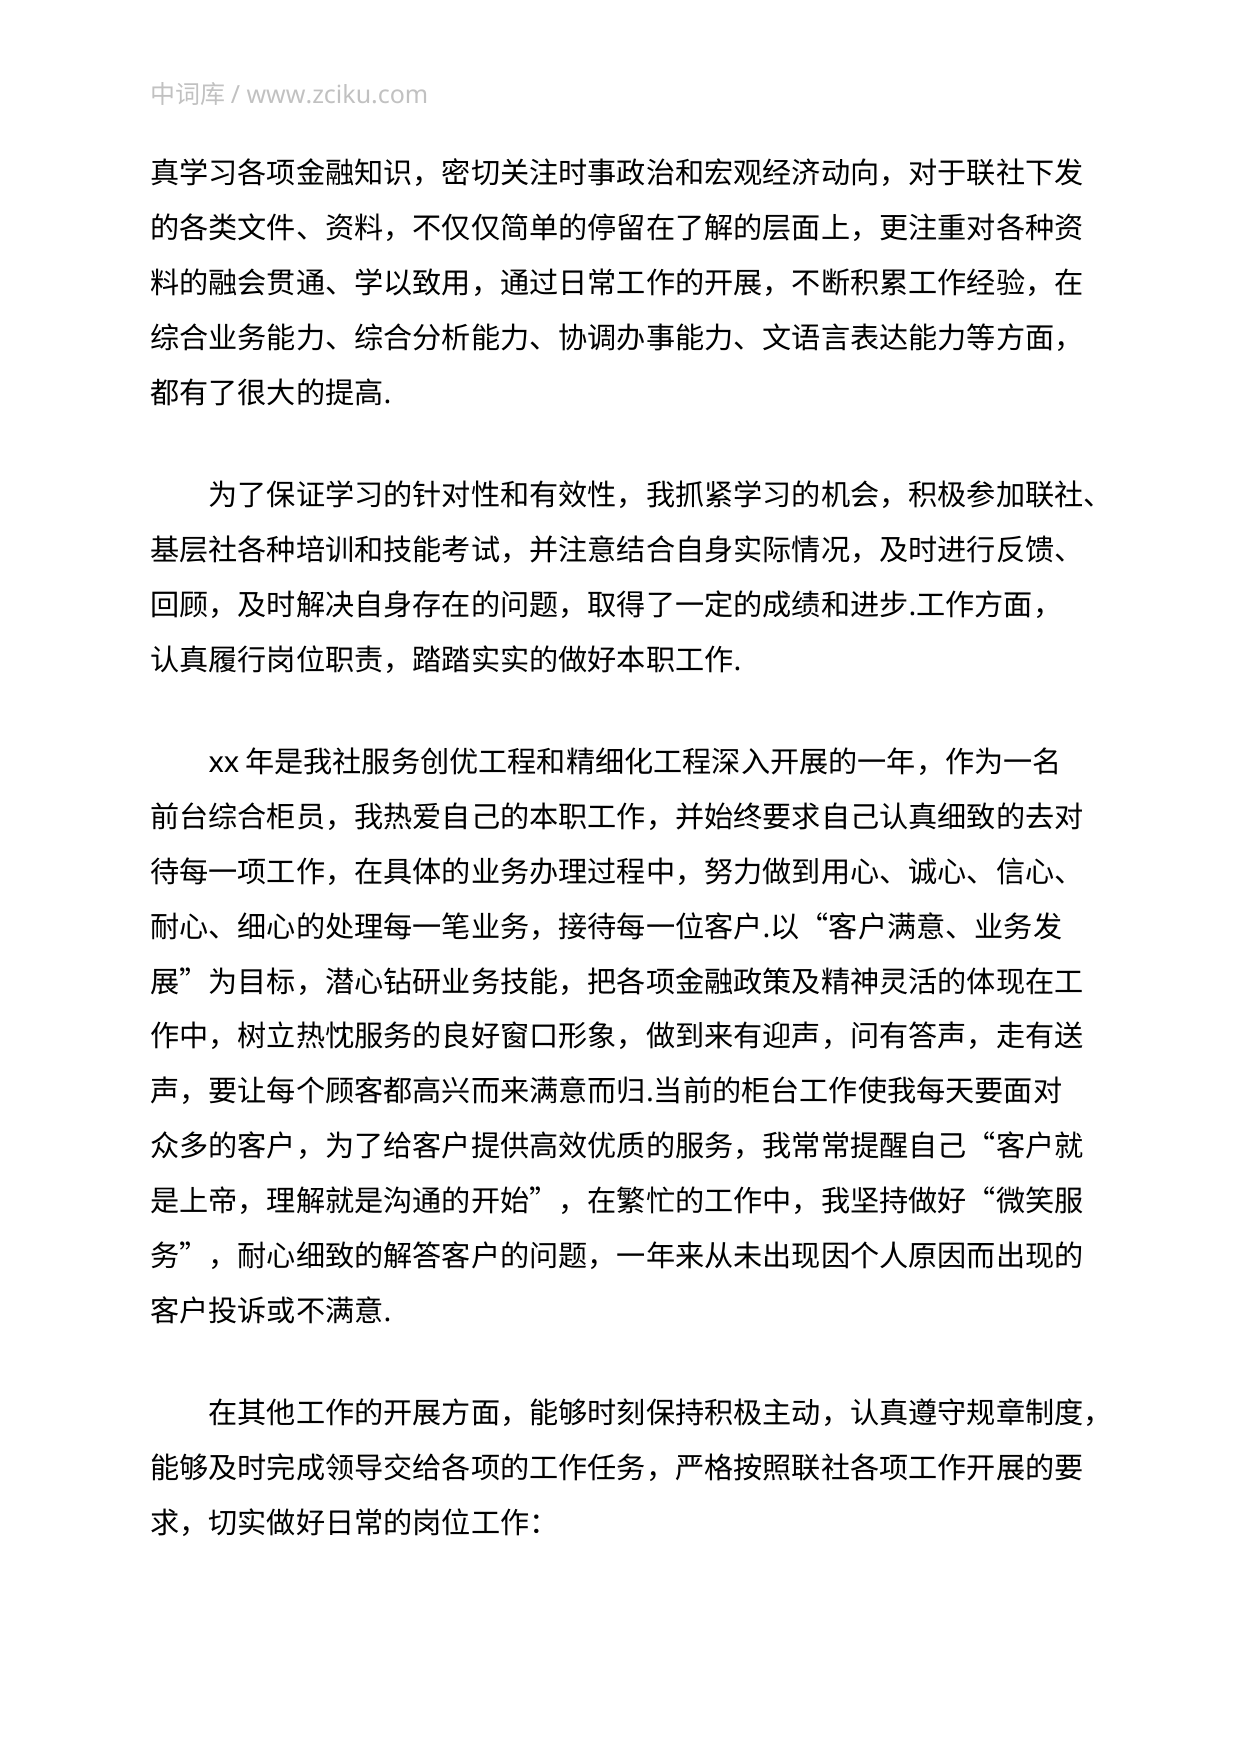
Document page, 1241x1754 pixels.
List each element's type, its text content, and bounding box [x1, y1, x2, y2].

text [150, 150, 1090, 412]
text xx年是我社服务创优工程和精细化工程深入开展的一年，作为一名前台综合柜员，我热爱自己的本职工作，并始终要求自己认真细致的去对待每一项工作，在具体的业务办理过程中，努力做到用心、诚心、信心、耐心、细心的处理每一笔业务，接待每一位客户.以“客户满意、业务发展”为目标，潜心钻研业务技能，把各项金融政策及精神灵活的体现在工作中，树立热忱服务的良好窗口形象，做到来有迎声，问有答声，走有送声，要让每个顾客都高兴而来满意而归.当前的柜台工作使我每天要面对众多的客户，为了给客户提供高效优质的服务，我常常提醒自己“客户就是上帝，理解就是沟通的开始”，在繁忙的工作中，我坚持做好“微笑服务”，耐心细致的解答客户的问题，一年来从未出现因个人原因而出现的客户投诉或不满意. [150, 738, 1090, 1330]
text 在其他工作的开展方面，能够时刻保持积极主动，认真遵守规章制度，能够及时完成领导交给各项的工作任务，严格按照联社各项工作开展的要求，切实做好日常的岗位工作： [150, 1389, 1090, 1542]
text 为了保证学习的针对性和有效性，我抓紧学习的机会，积极参加联社、基层社各种培训和技能考试，并注意结合自身实际情况，及时进行反馈、回顾，及时解决自身存在的问题，取得了一定的成绩和进步.工作方面，认真履行岗位职责，踏踏实实的做好本职工作. [150, 472, 1090, 679]
